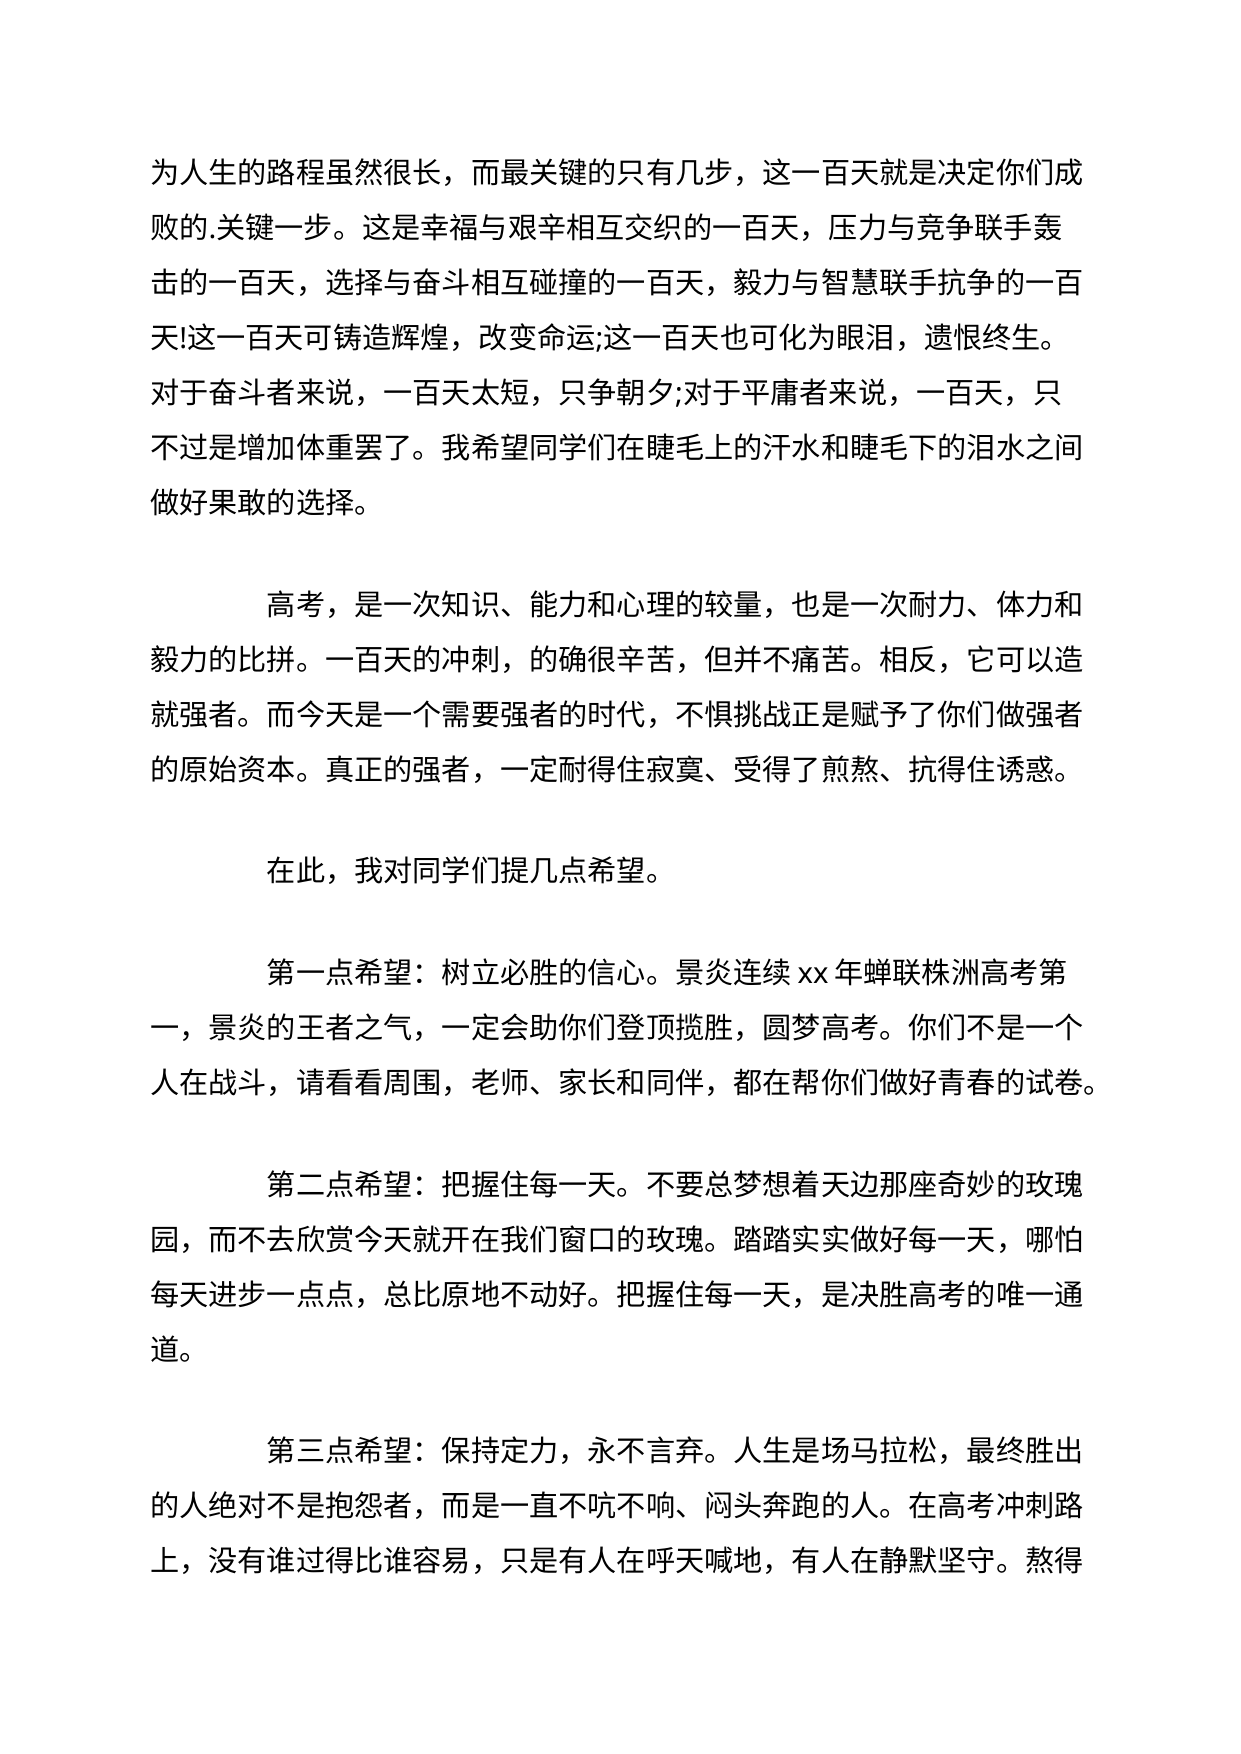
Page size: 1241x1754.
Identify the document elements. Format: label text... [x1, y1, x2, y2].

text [150, 150, 1090, 522]
text 在此，我对同学们提几点希望。 [150, 848, 1090, 890]
text 高考，是一次知识、能力和心理的较量，也是一次耐力、体力和毅力的比拼。一百天的冲刺，的确很辛苦，但并不痛苦。相反，它可以造就强者。而今天是一个需要强者的时代，不惧挑战正是赋予了你们做强者的原始资本。真正的强者，一定耐得住寂寞、受得了煎熬、抗得住诱惑。 [150, 581, 1090, 788]
text 第一点希望：树立必胜的信心。景炎连续xx年蝉联株洲高考第一，景炎的王者之气，一定会助你们登顶揽胜，圆梦高考。你们不是一个人在战斗，请看看周围，老师、家长和同伴，都在帮你们做好青春的试卷。 [150, 950, 1090, 1102]
text 第二点希望：把握住每一天。不要总梦想着天边那座奇妙的玫瑰园，而不去欣赏今天就开在我们窗口的玫瑰。踏踏实实做好每一天，哪怕每天进步一点点，总比原地不动好。把握住每一天，是决胜高考的唯一通道。 [150, 1161, 1090, 1368]
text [150, 1428, 1090, 1580]
